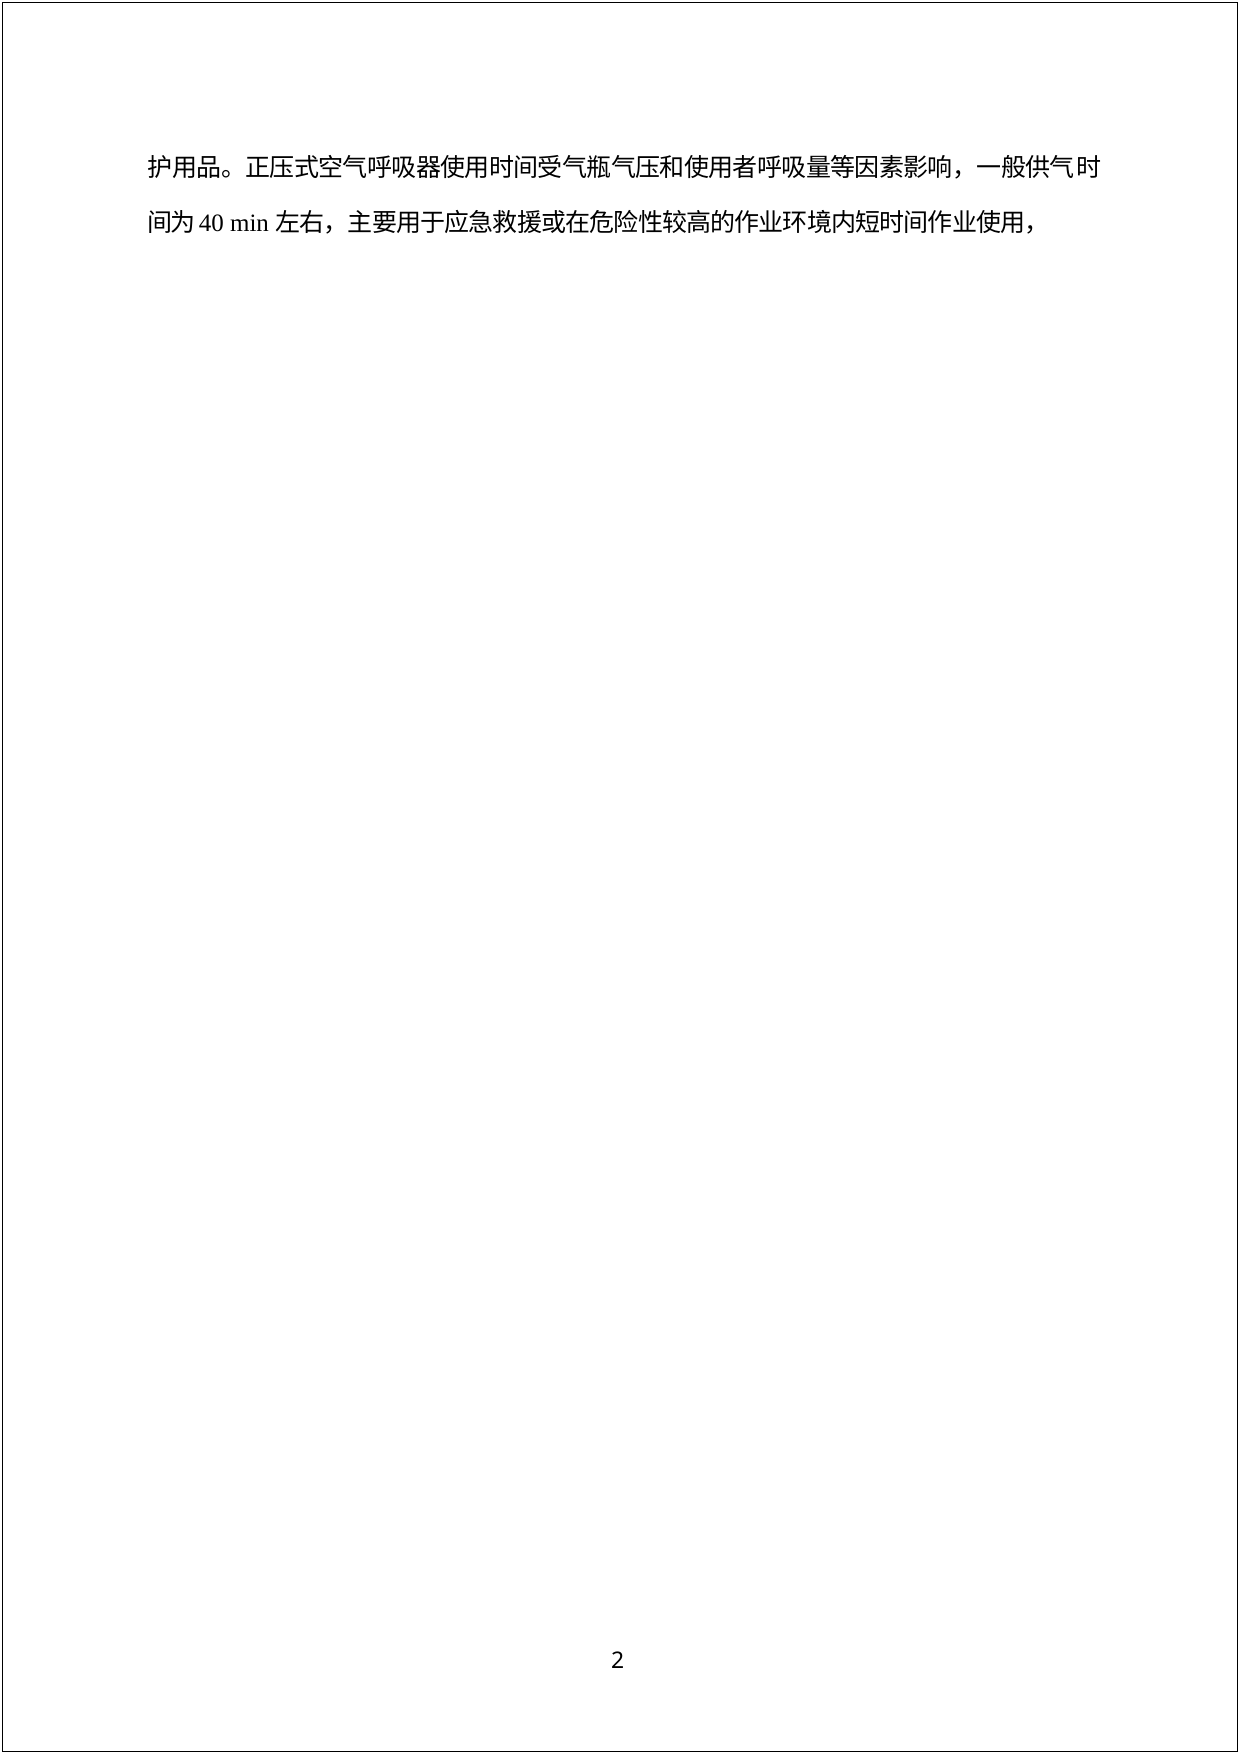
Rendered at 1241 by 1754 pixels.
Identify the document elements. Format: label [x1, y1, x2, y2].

text [148, 148, 1101, 239]
